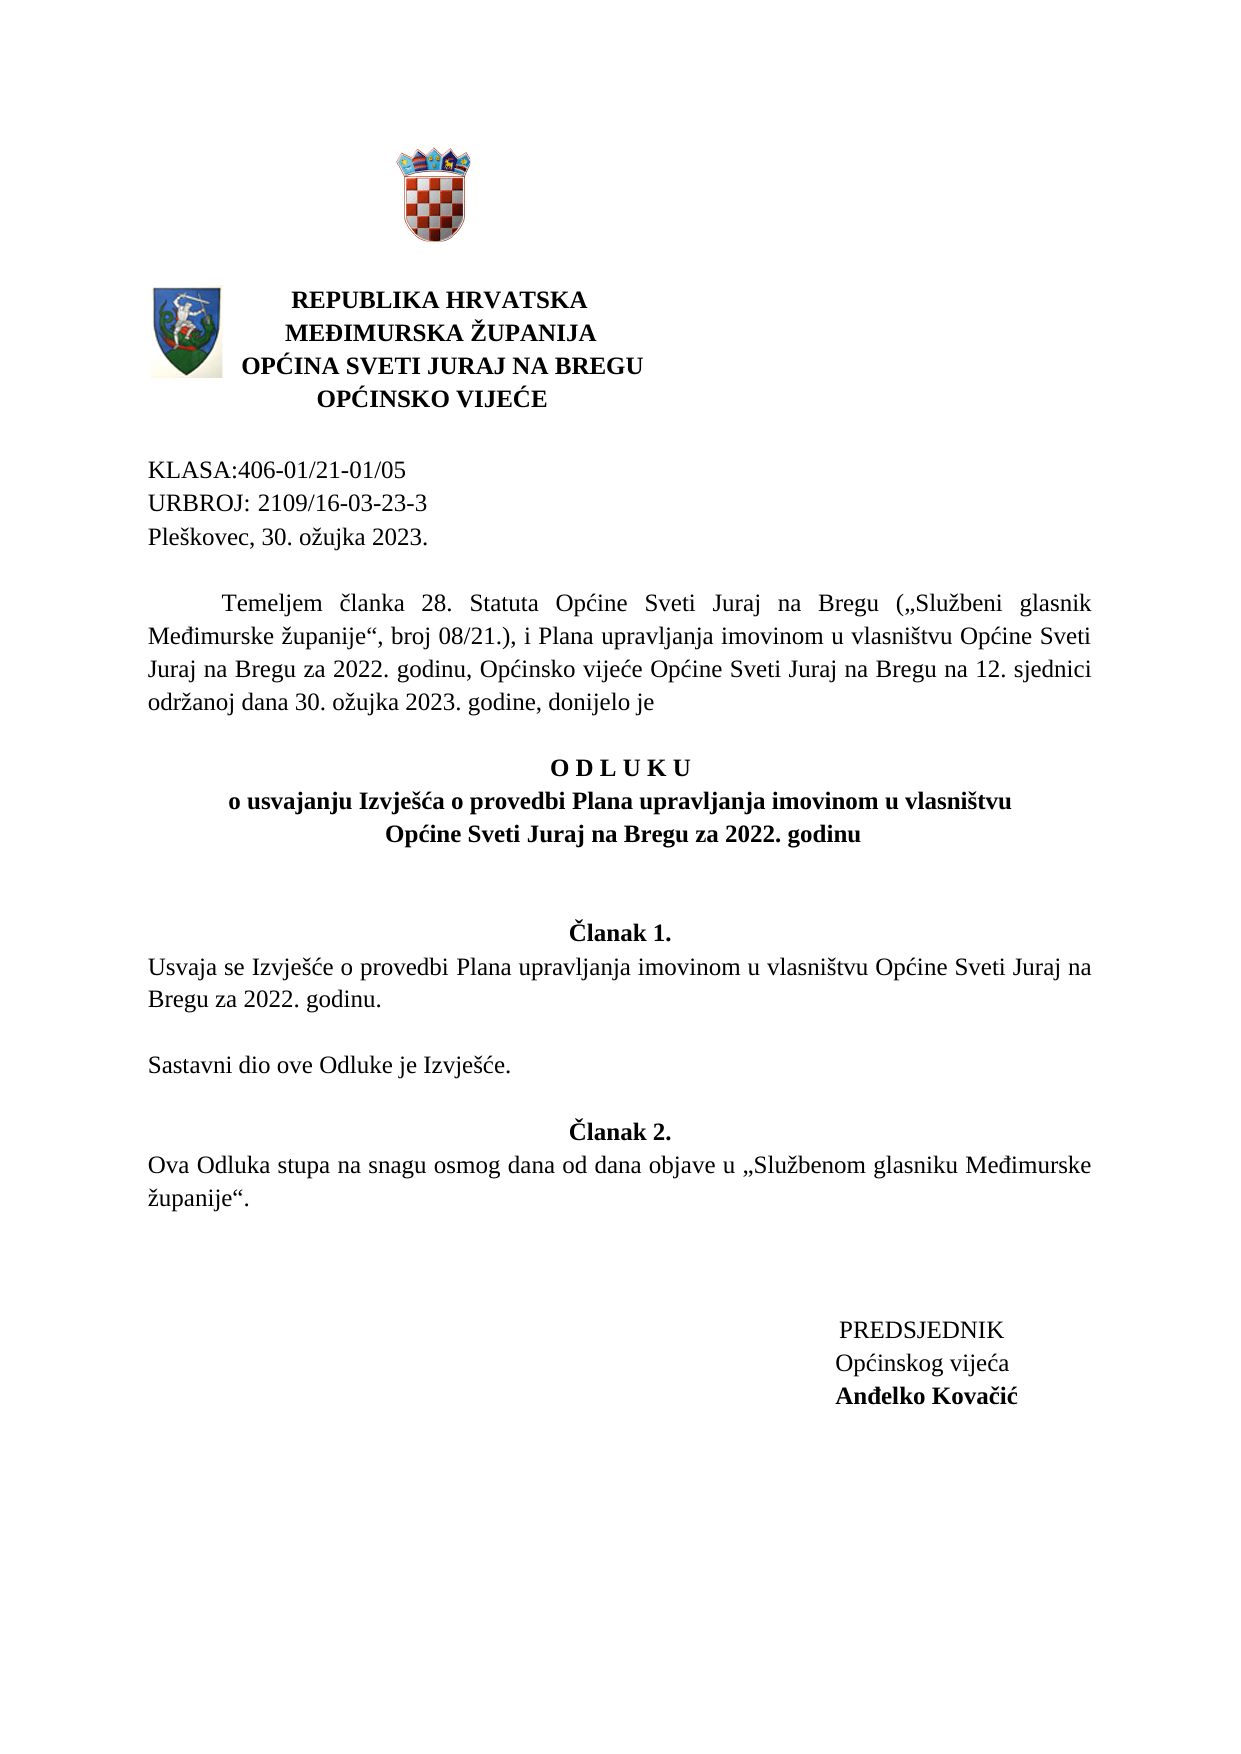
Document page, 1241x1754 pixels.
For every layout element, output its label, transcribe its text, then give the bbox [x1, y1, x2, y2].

text KLASA:406-01/21-01/05 [148, 456, 1093, 484]
text URBROJ: 2109/16-03-23-3 [148, 488, 1093, 517]
text MEĐIMURSKA ŽUPANIJA [223, 318, 1093, 347]
text Članak 2. [148, 1117, 1093, 1145]
text Anđelko Kovačić [148, 1381, 1093, 1409]
picture [150, 285, 223, 378]
text Pleškovec, 30. ožujka 2023. [148, 522, 1093, 551]
text O D L U K U [148, 753, 1093, 782]
text Temeljem članka 28. Statuta Općine Sveti Juraj na Bregu („Službeni glasnik Međimurske županije“, broj 08/21.), i Plana upravljanja imovinom u vlasništvu Općine Sveti Juraj na Bregu za 2022. godinu, Općinsko vijeće Općine Sveti Juraj na Bregu na 12. sjednici održanoj dana 30. ožujka 2023. godine, donijelo je [148, 588, 1093, 716]
text o usvajanju Izvješća o provedbi Plana upravljanja imovinom u vlasništvu [148, 786, 1093, 815]
text Općinskog vijeća [148, 1348, 1093, 1377]
text OPĆINA SVETI JURAJ NA BREGU [148, 351, 1093, 380]
text Općine Sveti Juraj na Bregu za 2022. godinu [148, 819, 1093, 848]
picture [396, 147, 471, 242]
text Usvaja se Izvješće o provedbi Plana upravljanja imovinom u vlasništvu Općine Sveti Juraj na Bregu za 2022. godinu. [148, 952, 1093, 1013]
text Članak 1. [148, 918, 1093, 947]
text REPUBLIKA HRVATSKA [223, 285, 1093, 314]
text OPĆINSKO VIJEĆE [148, 384, 1093, 413]
text Ova Odluka stupa na snagu osmog dana od dana objave u „Službenom glasniku Međimurske županije“. [148, 1150, 1093, 1211]
text Sastavni dio ove Odluke je Izvješće. [148, 1051, 1093, 1079]
text PREDSJEDNIK [148, 1315, 1093, 1343]
